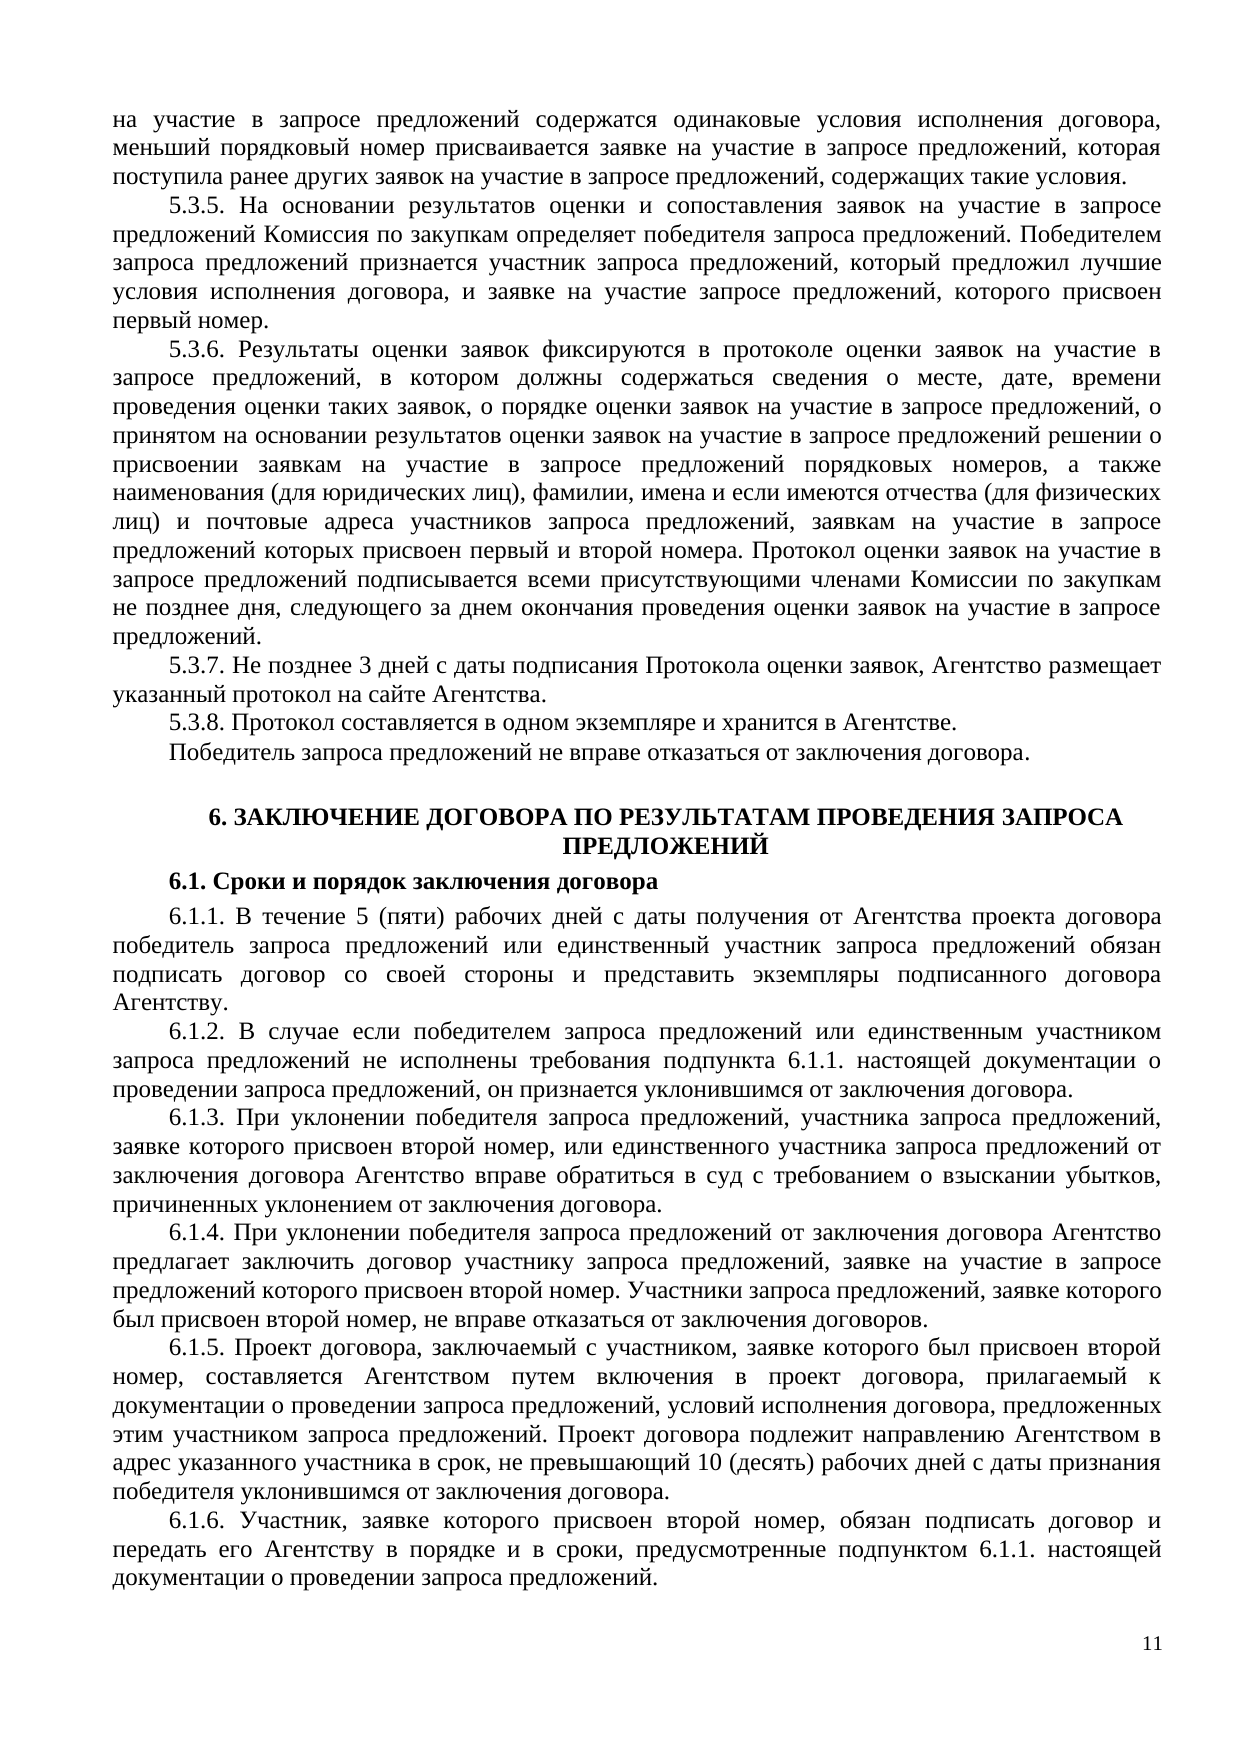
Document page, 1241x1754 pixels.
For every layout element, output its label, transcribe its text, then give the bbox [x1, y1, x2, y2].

subtitle 6. ЗАКЛЮЧЕНИЕ ДОГОВОРА ПО РЕЗУЛЬТАТАМ ПРОВЕДЕНИЯ ЗАПРОСА ПРЕДЛОЖЕНИЙ [169, 802, 1162, 860]
text 6.1.6. Участник, заявке которого присвоен второй номер, обязан подписать договор и передать его Агентству в порядке и в сроки, предусмотренные подпунктом 6.1.1. настоящей документации о проведении запроса предложений. [112, 1505, 1162, 1591]
text 6.1.1. В течение 5 (пяти) рабочих дней с даты получения от Агентства проекта договора победитель запроса предложений или единственный участник запроса предложений обязан подписать договор со своей стороны и представить экземпляры подписанного договора Агентству. [112, 901, 1162, 1016]
text 6.1.4. При уклонении победителя запроса предложений от заключения договора Агентство предлагает заключить договор участнику запроса предложений, заявке на участие в запросе предложений которого присвоен второй номер. Участники запроса предложений, заявке которого был присвоен второй номер, не вправе отказаться от заключения договоров. [112, 1217, 1162, 1332]
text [112, 104, 1162, 190]
text 5.3.8. Протокол составляется в одном экземпляре и хранится в Агентстве. [112, 707, 1162, 736]
text 5.3.7. Не позднее 3 дней с даты подписания Протокола оценки заявок, Агентство размещает указанный протокол на сайте Агентства. [112, 650, 1162, 707]
text 6.1.5. Проект договора, заключаемый с участником, заявке которого был присвоен второй номер, составляется Агентством путем включения в проект договора, прилагаемый к документации о проведении запроса предложений, условий исполнения договора, предложенных этим участником запроса предложений. Проект договора подлежит направлению Агентством в адрес указанного участника в срок, не превышающий 10 (десять) рабочих дней с даты признания победителя уклонившимся от заключения договора. [112, 1332, 1162, 1505]
text 6.1.3. При уклонении победителя запроса предложений, участника запроса предложений, заявке которого присвоен второй номер, или единственного участника запроса предложений от заключения договора Агентство вправе обратиться в суд с требованием о взыскании убытков, причиненных уклонением от заключения договора. [112, 1102, 1162, 1217]
text 6.1.2. В случае если победителем запроса предложений или единственным участником запроса предложений не исполнены требования подпункта 6.1.1. настоящей документации о проведении запроса предложений, он признается уклонившимся от заключения договора. [112, 1016, 1162, 1102]
text Победитель запроса предложений не вправе отказаться от заключения договора. [112, 736, 1162, 767]
subtitle 6.1. Сроки и порядок заключения договора [112, 866, 1162, 895]
text 5.3.5. На основании результатов оценки и сопоставления заявок на участие в запросе предложений Комиссия по закупкам определяет победителя запроса предложений. Победителем запроса предложений признается участник запроса предложений, который предложил лучшие условия исполнения договора, и заявке на участие запросе предложений, которого присвоен первый номер. [112, 190, 1162, 334]
text 5.3.6. Результаты оценки заявок фиксируются в протоколе оценки заявок на участие в запросе предложений, в котором должны содержаться сведения о месте, дате, времени проведения оценки таких заявок, о порядке оценки заявок на участие в запросе предложений, о принятом на основании результатов оценки заявок на участие в запросе предложений решении о присвоении заявкам на участие в запросе предложений порядковых номеров, а также наименования (для юридических лиц), фамилии, имена и если имеются отчества (для физических лиц) и почтовые адреса участников запроса предложений, заявкам на участие в запросе предложений которых присвоен первый и второй номера. Протокол оценки заявок на участие в запросе предложений подписывается всеми присутствующими членами Комиссии по закупкам не позднее дня, следующего за днем окончания проведения оценки заявок на участие в запросе предложений. [112, 334, 1162, 650]
